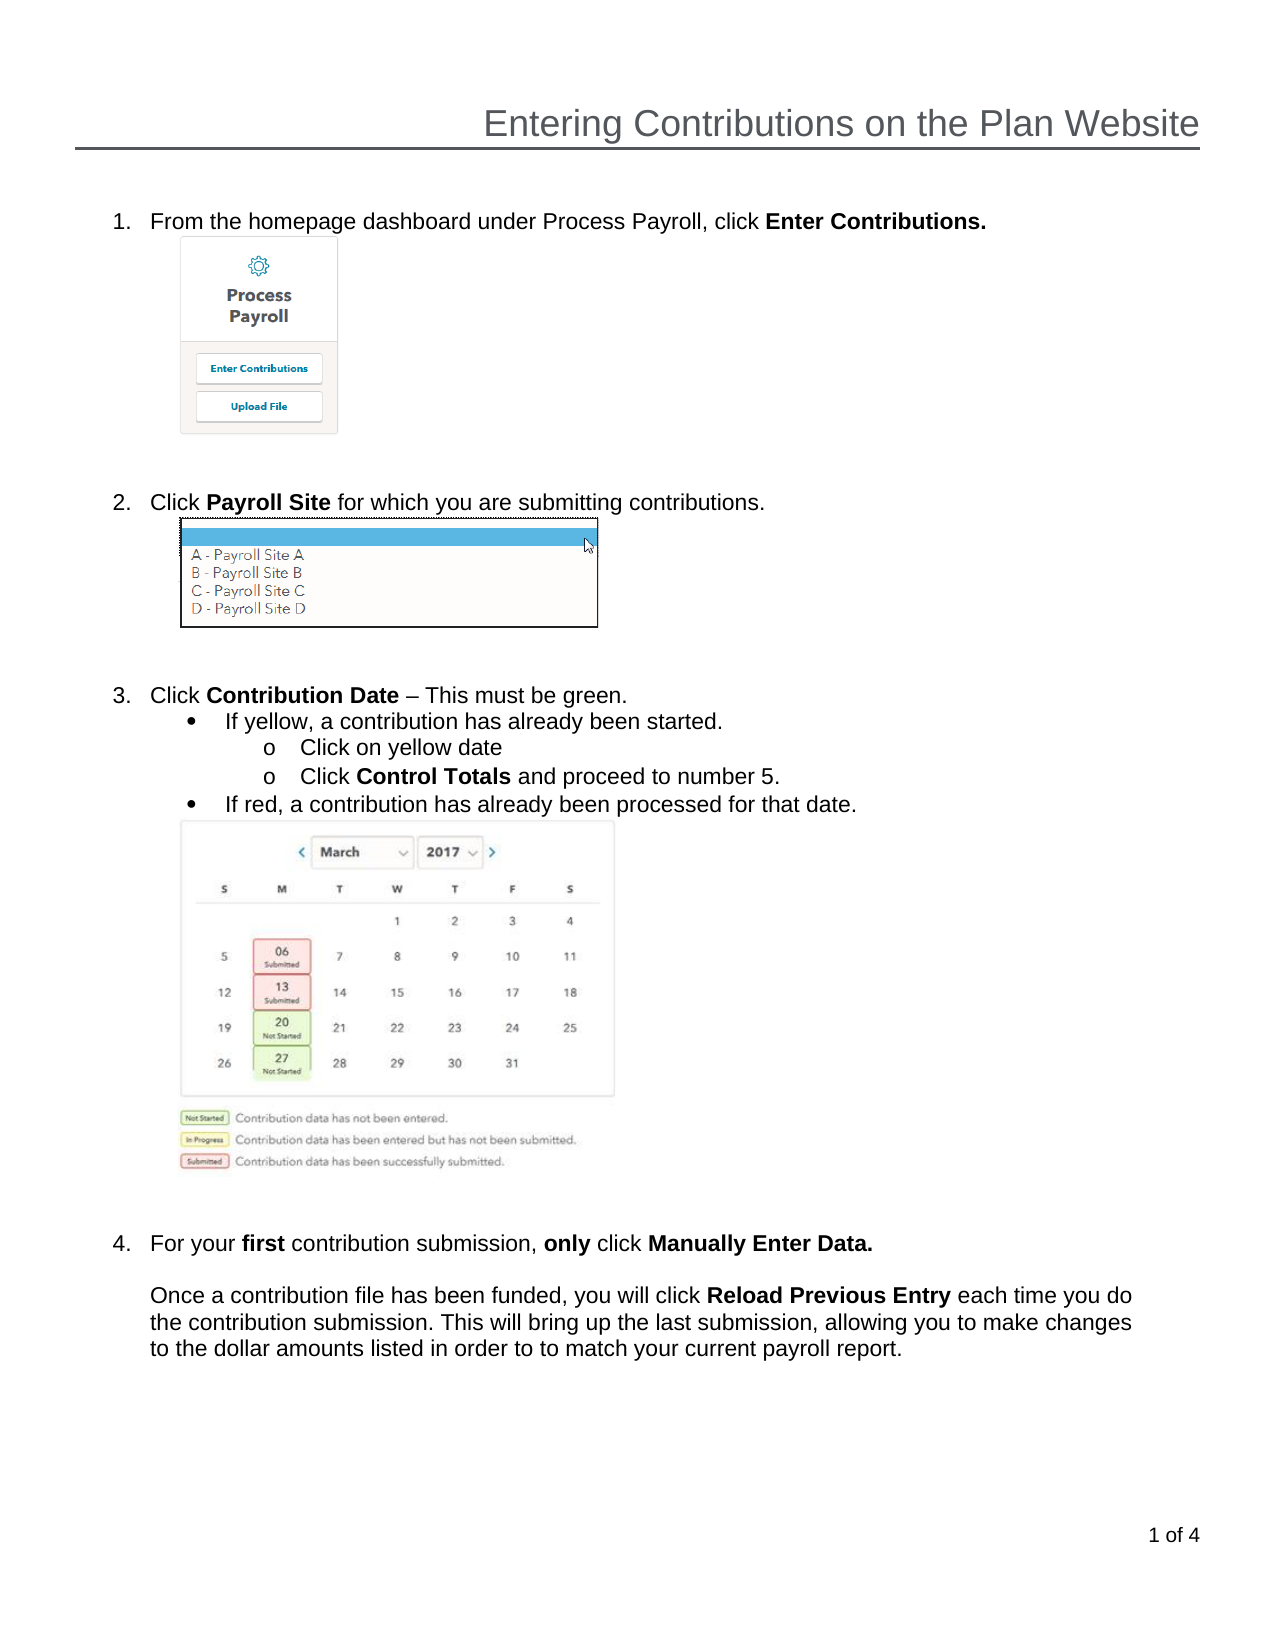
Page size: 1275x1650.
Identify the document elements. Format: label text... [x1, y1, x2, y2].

picture [178, 515, 599, 629]
list From the homepage dashboard under Process Payroll, click Enter Contributions. [112, 208, 1153, 234]
list Click Control Totals and proceed to number 5. [262, 763, 1153, 791]
list Once a contribution file has been funded, you will click Reload Previous Entry each time you do the contribution submission. This will bring up the last submission, allowing you to make changes to the dollar amounts listed in order to to match your current payroll report. [150, 1282, 1153, 1361]
list If yellow, a contribution has already been started. [187, 708, 1153, 734]
list Click Contribution Date – This must be green. [112, 682, 1153, 708]
list If red, a contribution has already been processed for that date. [187, 791, 1153, 817]
picture [178, 234, 339, 436]
picture [178, 817, 616, 1177]
list For your first contribution submission, only click Manually Enter Data. [112, 1229, 1153, 1256]
list Click Payroll Site for which you are submitting contributions. [112, 488, 1153, 515]
list Click on yellow date [262, 734, 1153, 763]
